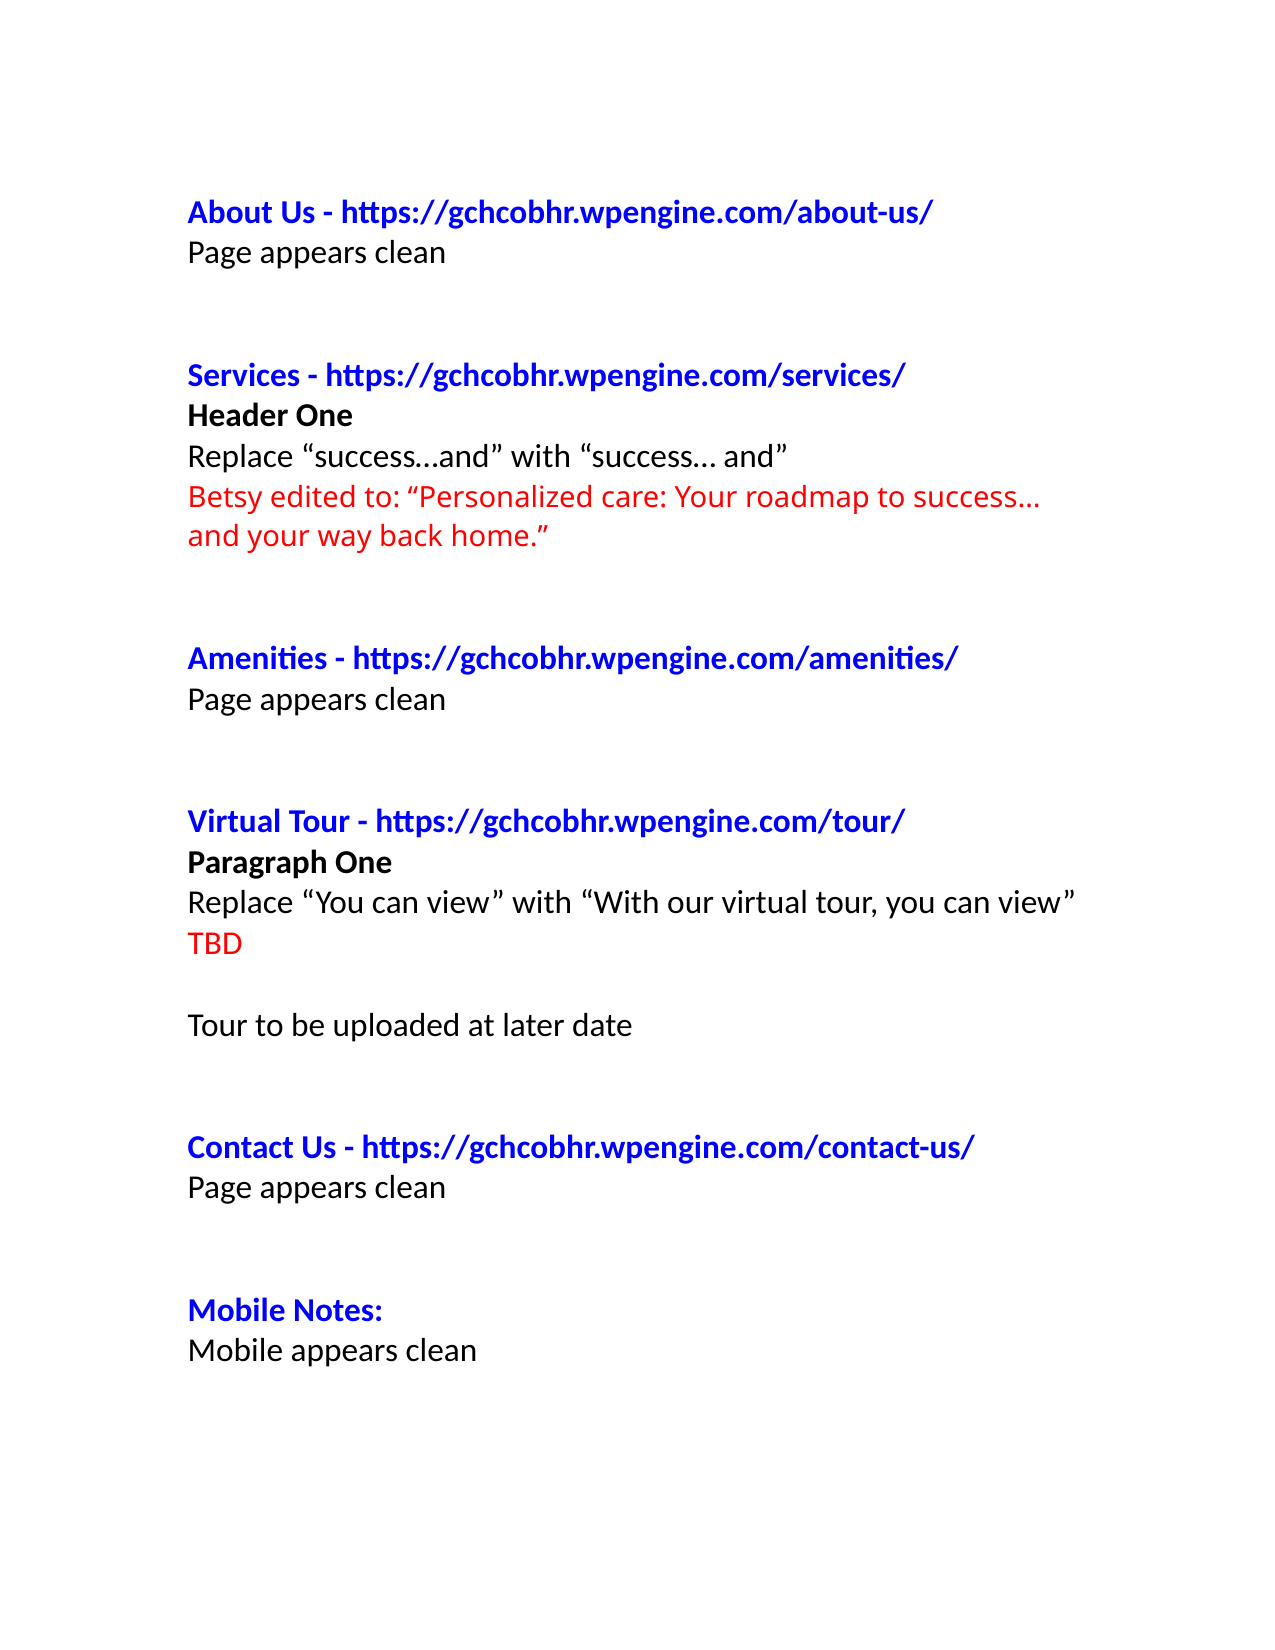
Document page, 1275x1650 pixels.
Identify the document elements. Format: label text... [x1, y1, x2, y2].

text Mobile appears clean [187, 1329, 1087, 1370]
text TBD [187, 922, 1087, 963]
text Tour to be uploaded at later date [187, 1004, 1087, 1044]
text Page appears clean [187, 231, 1087, 272]
text Replace “success…and” with “success… and” [187, 435, 1087, 476]
text Services - https://gchcobhr.wpengine.com/services/ [187, 354, 1087, 394]
text Contact Us - https://gchcobhr.wpengine.com/contact-us/ [187, 1126, 1087, 1167]
text About Us - https://gchcobhr.wpengine.com/about-us/ [187, 191, 1087, 231]
subtitle Betsy edited to: “Personalized care: Your roadmap to success…and your way back home.” [187, 476, 1087, 555]
text Replace “You can view” with “With our virtual tour, you can view” [187, 881, 1087, 922]
text Page appears clean [187, 1167, 1087, 1207]
text Page appears clean [187, 678, 1087, 718]
text Header One [187, 394, 1087, 435]
text Paragraph One [187, 841, 1087, 881]
text Amenities - https://gchcobhr.wpengine.com/amenities/ [187, 637, 1087, 678]
text Mobile Notes: [187, 1289, 1087, 1329]
text Virtual Tour - https://gchcobhr.wpengine.com/tour/ [187, 800, 1087, 841]
